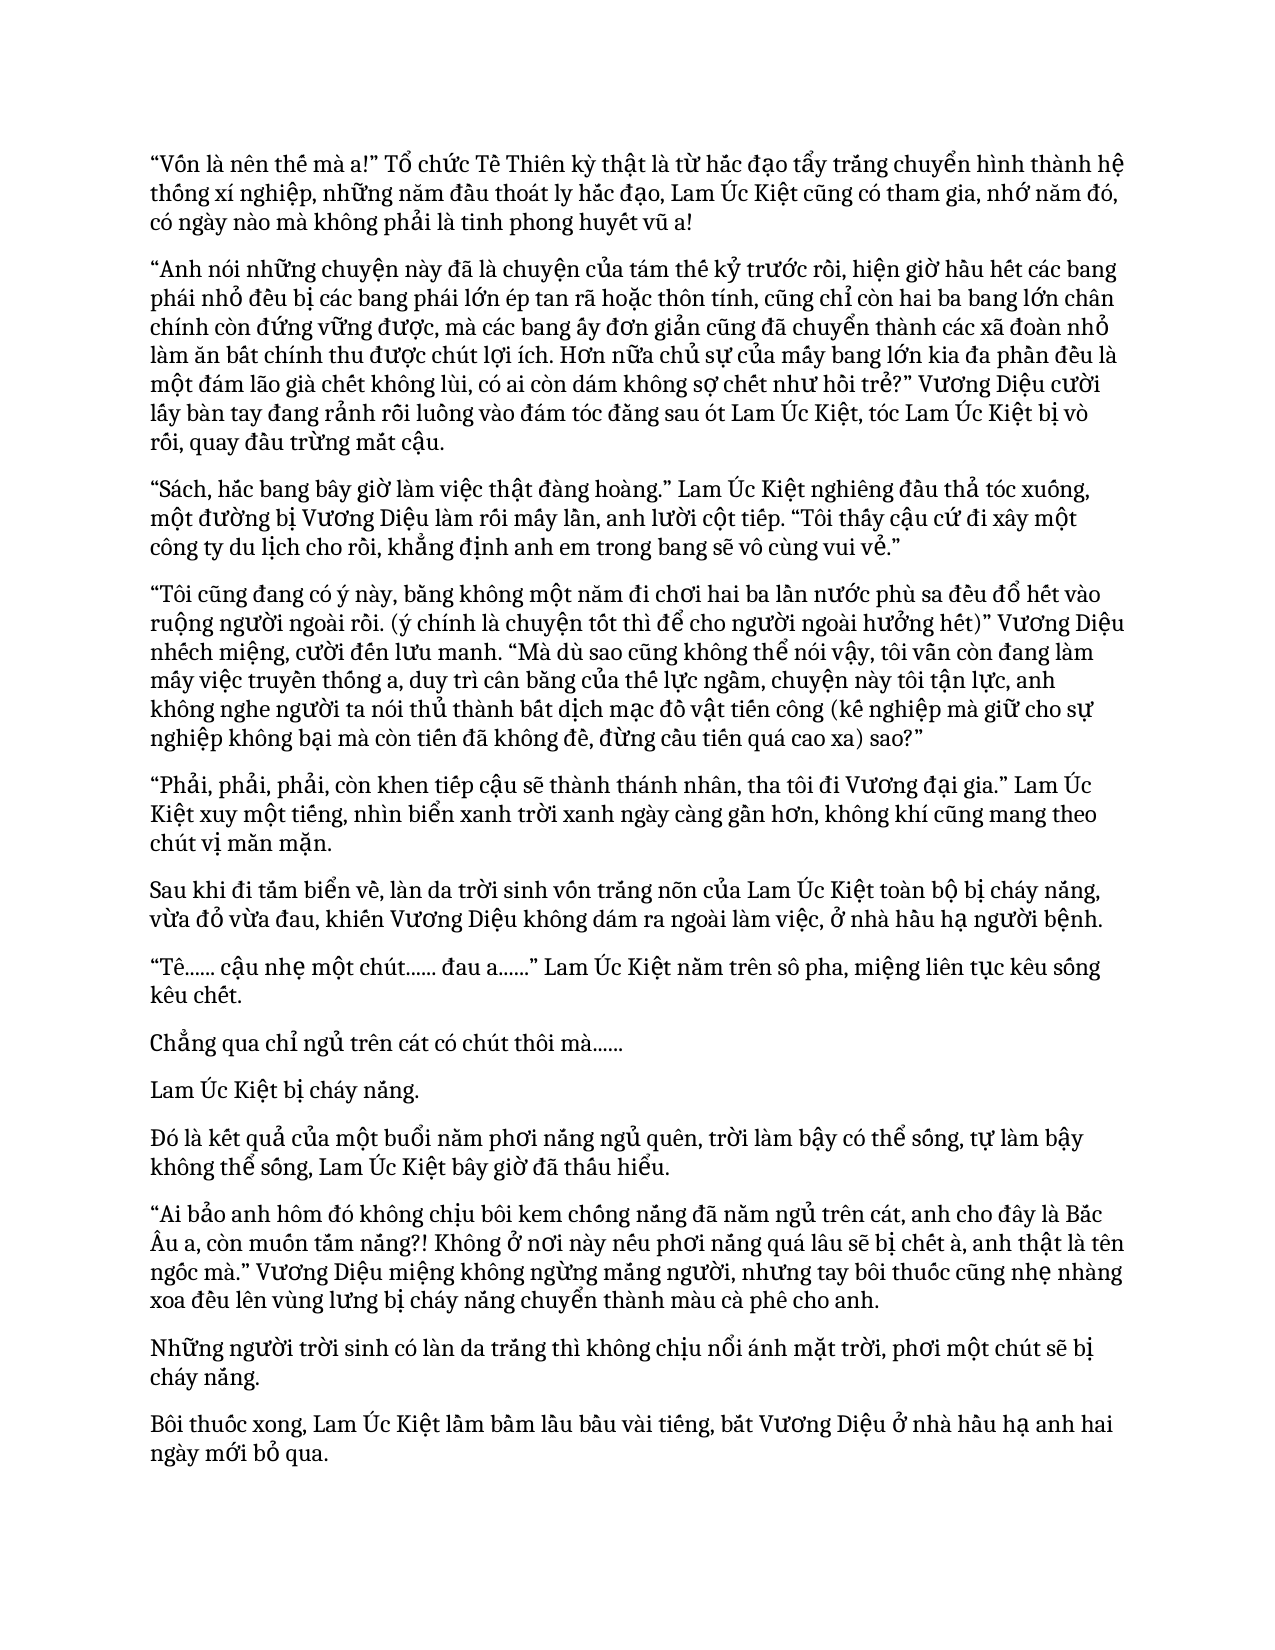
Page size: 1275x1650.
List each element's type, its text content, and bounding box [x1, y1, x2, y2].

text “Phải, phải, phải, còn khen tiếp cậu sẽ thành thánh nhân, tha tôi đi Vương đại gia.” Lam Úc Kiệt xuy một tiếng, nhìn biển xanh trời xanh ngày càng gần hơn, không khí cũng mang theo chút vị mằn mặn. [150, 771, 1125, 857]
text Những người trời sinh có làn da trắng thì không chịu nổi ánh mặt trời, phơi một chút sẽ bị cháy nắng. [150, 1334, 1125, 1391]
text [150, 1410, 1125, 1467]
text “Anh nói những chuyện này đã là chuyện của tám thế kỷ trước rồi, hiện giờ hầu hết các bang phái nhỏ đều bị các bang phái lớn ép tan rã hoặc thôn tính, cũng chỉ còn hai ba bang lớn chân chính còn đứng vững được, mà các bang ấy đơn giản cũng đã chuyển thành các xã đoàn nhỏ làm ăn bất chính thu được chút lợi ích. Hơn nữa chủ sự của mấy bang lớn kia đa phần đều là một đám lão già chết không lùi, có ai còn dám không sợ chết như hồi trẻ?” Vương Diệu cười lấy bàn tay đang rảnh rỗi luồng vào đám tóc đằng sau ót Lam Úc Kiệt, tóc Lam Úc Kiệt bị vò rối, quay đầu trừng mắt cậu. [150, 255, 1125, 456]
text “Ai bảo anh hôm đó không chịu bôi kem chống nắng đã nằm ngủ trên cát, anh cho đây là Bắc Âu a, còn muốn tắm nắng?! Không ở nơi này nếu phơi nắng quá lâu sẽ bị chết à, anh thật là tên ngốc mà.” Vương Diệu miệng không ngừng mắng người, nhưng tay bôi thuốc cũng nhẹ nhàng xoa đều lên vùng lưng bị cháy nắng chuyển thành màu cà phê cho anh. [150, 1200, 1125, 1315]
text Chẳng qua chỉ ngủ trên cát có chút thôi mà...... [150, 1029, 1125, 1057]
text “Tê...... cậu nhẹ một chút...... đau a......” Lam Úc Kiệt nằm trên sô pha, miệng liên tục kêu sống kêu chết. [150, 952, 1125, 1010]
text Lam Úc Kiệt bị cháy nắng. [150, 1076, 1125, 1105]
text Sau khi đi tắm biển về, làn da trời sinh vốn trắng nõn của Lam Úc Kiệt toàn bộ bị cháy nắng, vừa đỏ vừa đau, khiến Vương Diệu không dám ra ngoài làm việc, ở nhà hầu hạ người bệnh. [150, 876, 1125, 934]
text Đó là kết quả của một buổi nằm phơi nắng ngủ quên, trời làm bậy có thể sống, tự làm bậy không thể sống, Lam Úc Kiệt bây giờ đã thấu hiểu. [150, 1124, 1125, 1181]
text “Vốn là nên thế mà a!” Tổ chức Tề Thiên kỳ thật là từ hắc đạo tẩy trắng chuyển hình thành hệ thống xí nghiệp, những năm đầu thoát ly hắc đạo, Lam Úc Kiệt cũng có tham gia, nhớ năm đó, có ngày nào mà không phải là tinh phong huyết vũ a! [150, 150, 1125, 236]
text “Sách, hắc bang bây giờ làm việc thật đàng hoàng.” Lam Úc Kiệt nghiêng đầu thả tóc xuống, một đường bị Vương Diệu làm rối mấy lần, anh lười cột tiếp. “Tôi thấy cậu cứ đi xây một công ty du lịch cho rồi, khẳng định anh em trong bang sẽ vô cùng vui vẻ.” [150, 475, 1125, 561]
text “Tôi cũng đang có ý này, bằng không một năm đi chơi hai ba lần nước phù sa đều đổ hết vào ruộng người ngoài rồi. (ý chính là chuyện tốt thì để cho người ngoài hưởng hết)” Vương Diệu nhếch miệng, cười đến lưu manh. “Mà dù sao cũng không thể nói vậy, tôi vẫn còn đang làm mấy việc truyền thống a, duy trì cân bằng của thế lực ngầm, chuyện này tôi tận lực, anh không nghe người ta nói thủ thành bất dịch mạc đồ vật tiến công (kế nghiệp mà giữ cho sự nghiệp không bại mà còn tiến đã không đề, đừng cầu tiến quá cao xa) sao?” [150, 580, 1125, 752]
